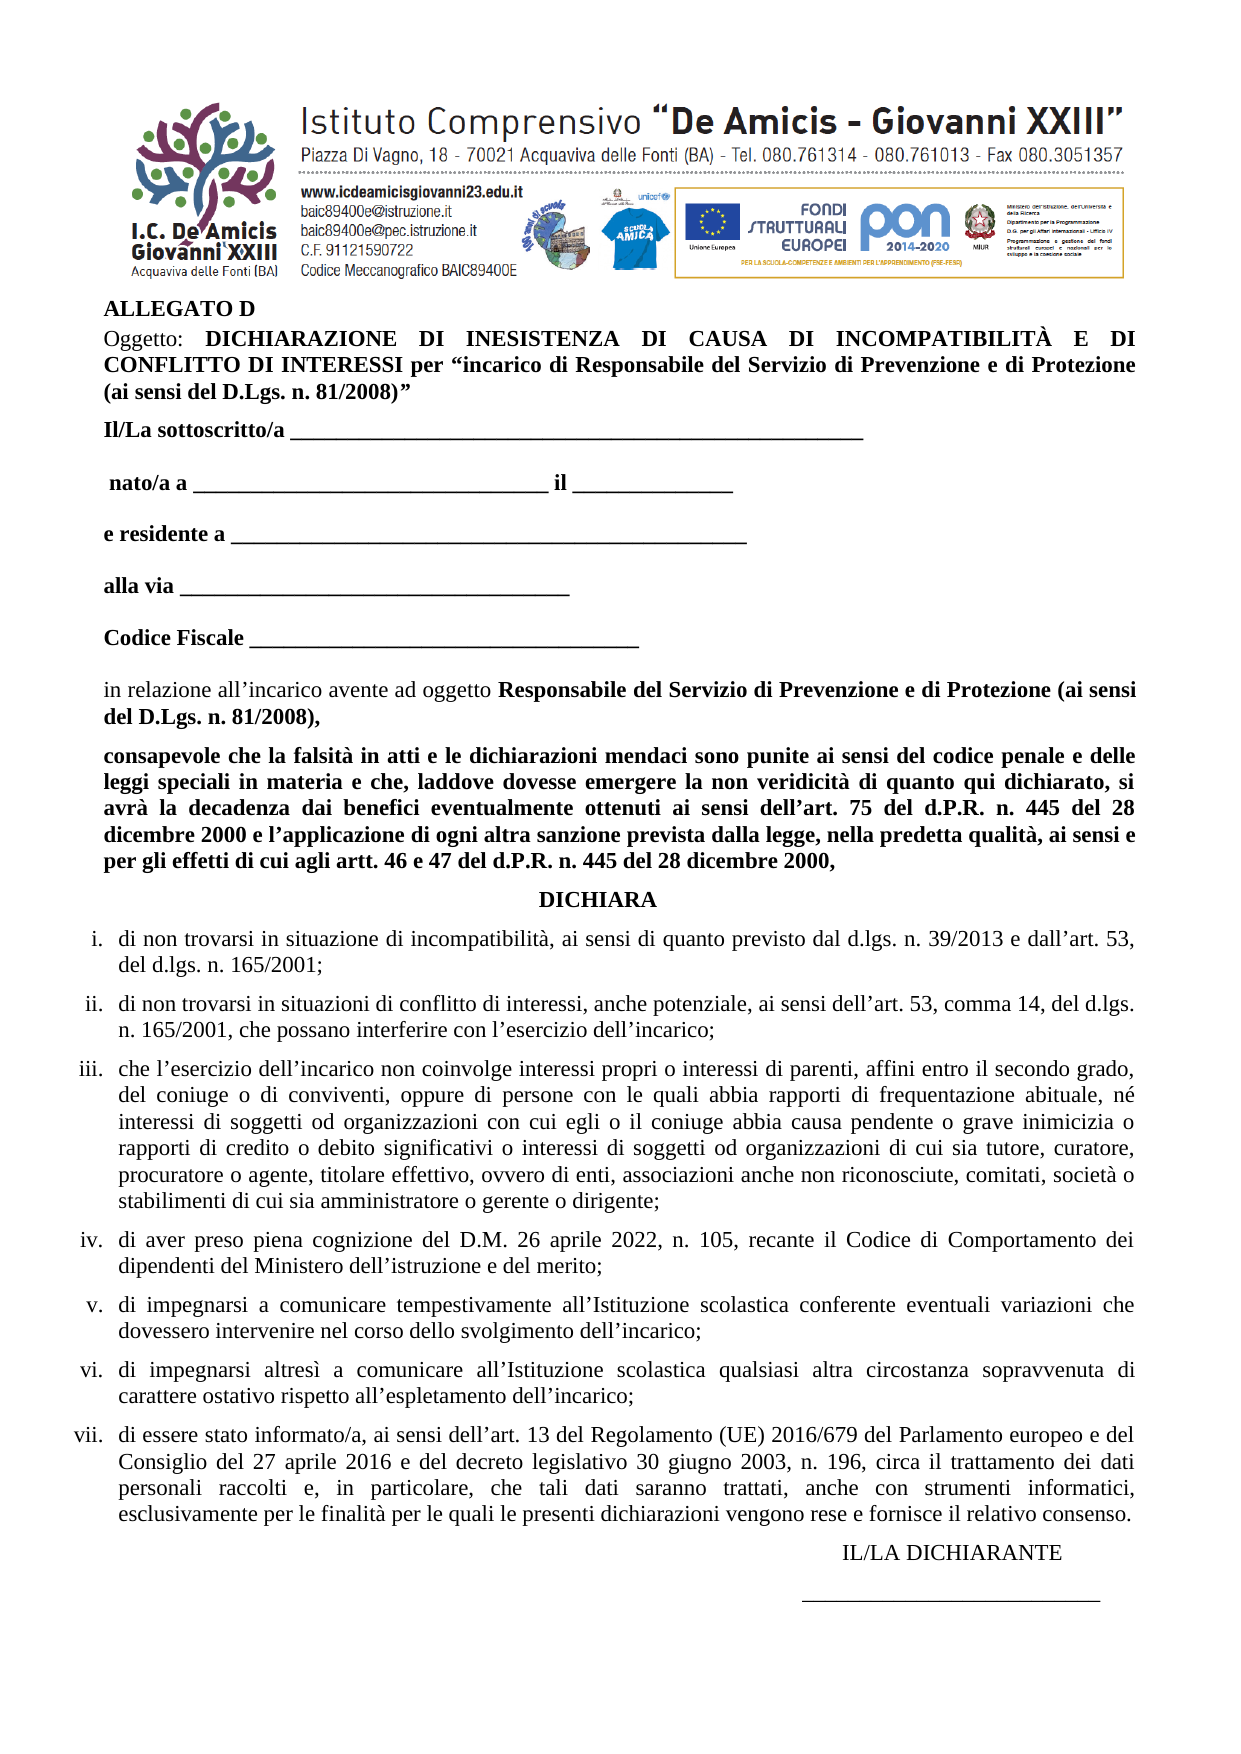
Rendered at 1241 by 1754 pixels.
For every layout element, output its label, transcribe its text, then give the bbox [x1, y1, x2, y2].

list di aver preso piena cognizione del D.M. 26 aprile 2022, n. 105, recante il Codice di Comportamento dei dipendenti del Ministero dell’istruzione e del merito; [103, 1226, 1137, 1278]
text IL/LA DICHIARANTE [768, 1539, 1137, 1566]
text Il/La sottoscritto/a __________________________________________________ [103, 417, 1137, 443]
text DICHIARA [59, 886, 1137, 912]
text Oggetto: DICHIARAZIONE DI INESISTENZA DI CAUSA DI INCOMPATIBILITÀ E DI CONFLITTO DI INTERESSI per “incarico di Responsabile del Servizio di Prevenzione e di Protezione (ai sensi del D.Lgs. n. 81/2008)” [103, 325, 1137, 404]
text consapevole che la falsità in atti e le dichiarazioni mendaci sono punite ai sensi del codice penale e delle leggi speciali in materia e che, laddove dovesse emergere la non veridicità di quanto qui dichiarato, si avrà la decadenza dai benefici eventualmente ottenuti ai sensi dell’art. 75 del d.P.R. n. 445 del 28 dicembre 2000 e l’applicazione di ogni altra sanzione prevista dalla legge, nella predetta qualità, ai sensi e per gli effetti di cui agli artt. 46 e 47 del d.P.R. n. 445 del 28 dicembre 2000, [103, 742, 1137, 873]
text Codice Fiscale __________________________________ [103, 624, 1137, 651]
list che l’esercizio dell’incarico non coinvolge interessi propri o interessi di parenti, affini entro il secondo grado, del coniuge o di conviventi, oppure di persone con le quali abbia rapporti di frequentazione abituale, né interessi di soggetti od organizzazioni con cui egli o il coniuge abbia causa pendente o grave inimicizia o rapporti di credito o debito significativi o interessi di soggetti od organizzazioni di cui sia tutore, curatore, procuratore o agente, titolare effettivo, ovvero di enti, associazioni anche non riconosciute, comitati, società o stabilimenti di cui sia amministratore o gerente o dirigente; [103, 1055, 1137, 1213]
text __________________________ [768, 1578, 1137, 1604]
text e residente a _____________________________________________ [103, 521, 1137, 547]
text alla via __________________________________ [103, 572, 1137, 599]
text nato/a a _______________________________ il ______________ [103, 468, 1137, 495]
list di non trovarsi in situazioni di conflitto di interessi, anche potenziale, ai sensi dell’art. 53, comma 14, del d.lgs. n. 165/2001, che possano interferire con l’esercizio dell’incarico; [103, 990, 1137, 1043]
picture [118, 75, 1137, 291]
list di non trovarsi in situazione di incompatibilità, ai sensi di quanto previsto dal d.lgs. n. 39/2013 e dall’art. 53, del d.lgs. n. 165/2001; [103, 925, 1137, 977]
list di impegnarsi a comunicare tempestivamente all’Istituzione scolastica conferente eventuali variazioni che dovessero intervenire nel corso dello svolgimento dell’incarico; [103, 1291, 1137, 1344]
text in relazione all’incarico avente ad oggetto Responsabile del Servizio di Prevenzione e di Protezione (ai sensi del D.Lgs. n. 81/2008), [103, 676, 1137, 729]
text ALLEGATO D [103, 295, 1166, 321]
list di essere stato informato/a, ai sensi dell’art. 13 del Regolamento (UE) 2016/679 del Parlamento europeo e del Consiglio del 27 aprile 2016 e del decreto legislativo 30 giugno 2003, n. 196, circa il trattamento dei dati personali raccolti e, in particolare, che tali dati saranno trattati, anche con strumenti informatici, esclusivamente per le finalità per le quali le presenti dichiarazioni vengono rese e fornisce il relativo consenso. [103, 1421, 1137, 1527]
list di impegnarsi altresì a comunicare all’Istituzione scolastica qualsiasi altra circostanza sopravvenuta di carattere ostativo rispetto all’espletamento dell’incarico; [103, 1356, 1137, 1409]
